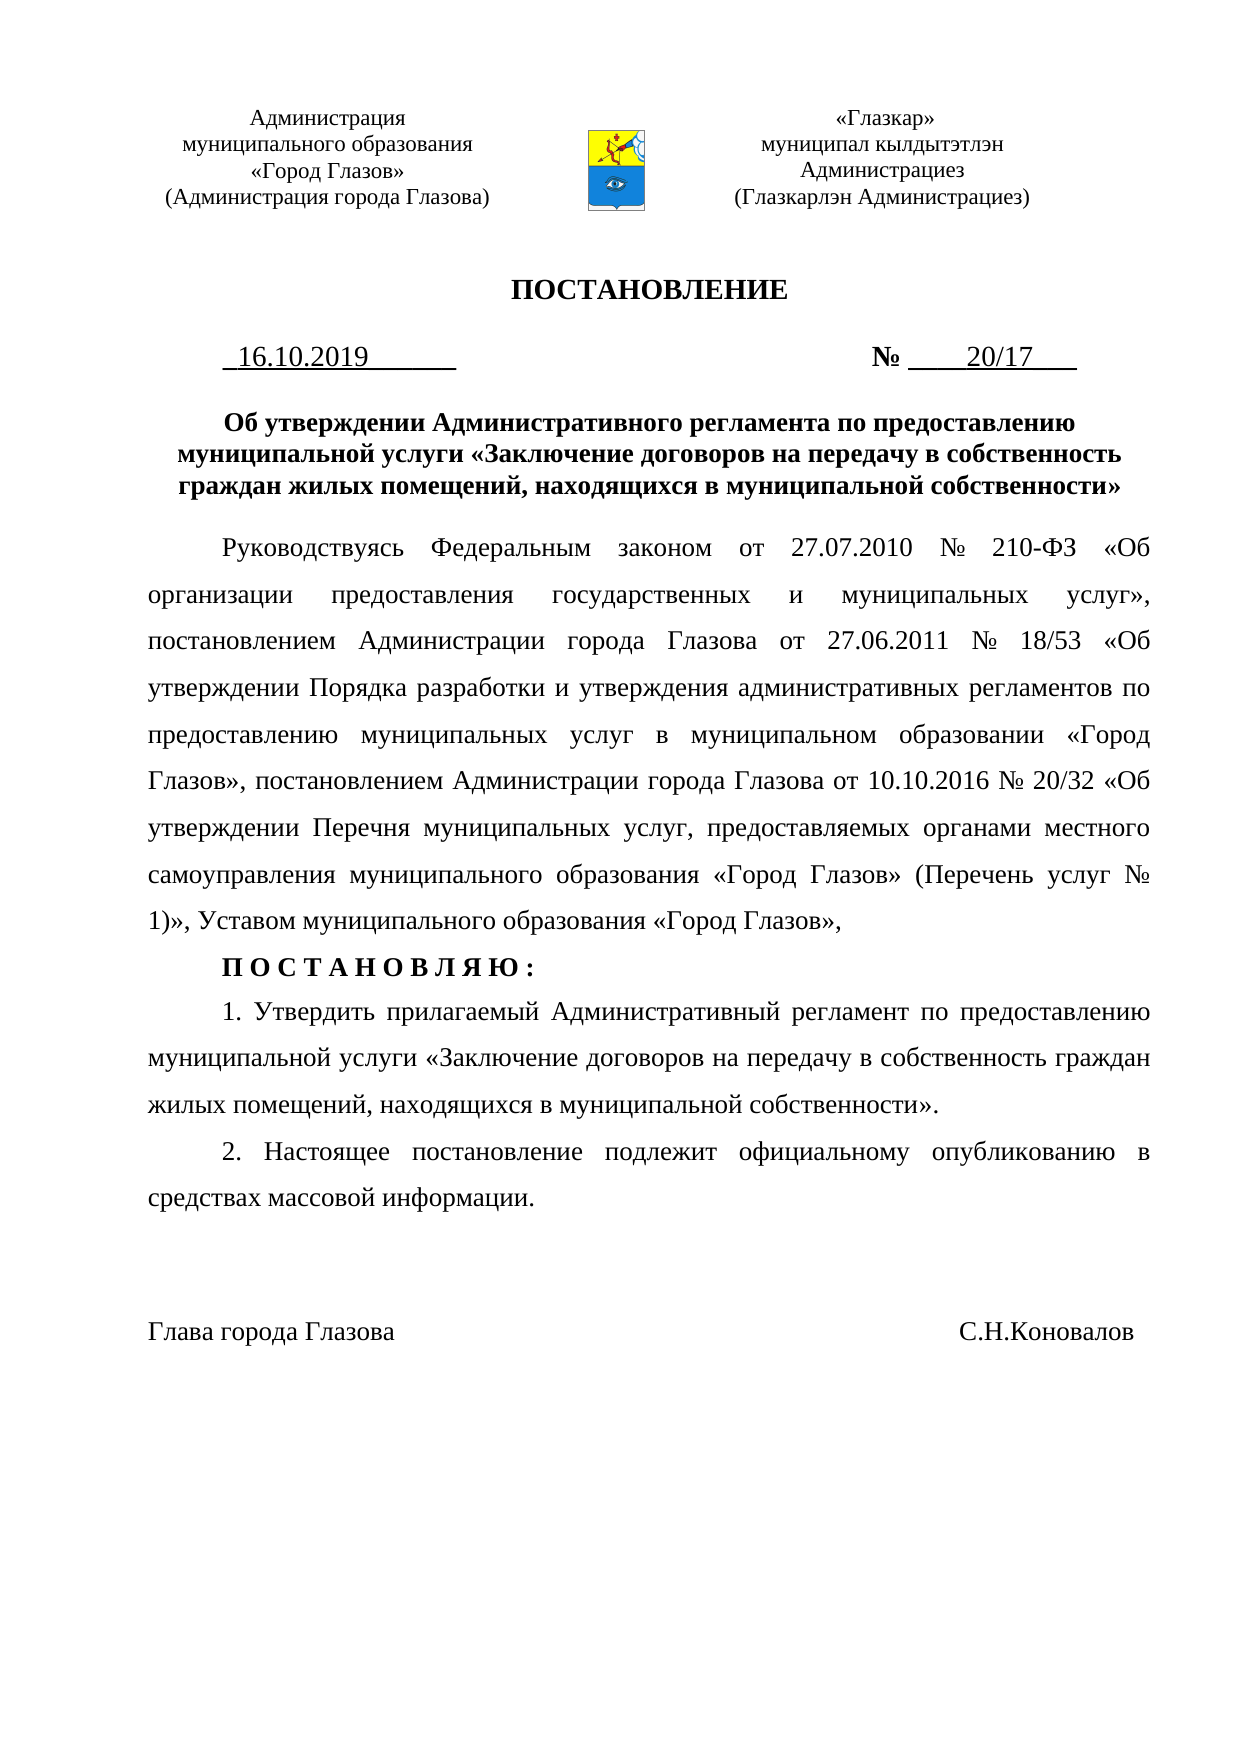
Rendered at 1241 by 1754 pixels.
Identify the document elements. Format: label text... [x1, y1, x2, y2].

text Руководствуясь Федеральным законом от 27.07.2010 № 210-ФЗ «Об организации предоставления государственных и муниципальных услуг», постановлением Администрации города Глазова от 27.06.2011 № 18/53 «Об утверждении Порядка разработки и утверждения административных регламентов по предоставлению муниципальных услуг в муниципальном образовании «Город Глазов», постановлением Администрации города Глазова от 10.10.2016 № 20/32 «Об утверждении Перечня муниципальных услуг, предоставляемых органами местного самоуправления муниципального образования «Город Глазов» (Перечень услуг № 1)», Уставом муниципального образования «Город Глазов», [148, 531, 1152, 936]
table_header «Глазкар» муниципал кылдытэтлэн Администрациез (Глазкарлэн Администрациез) [668, 104, 1096, 210]
text _16.10.2019______ № ____20/17___ [148, 339, 1152, 373]
table_header Администрация муниципального образования «Город Глазов» (Администрация города Глазова) [148, 104, 540, 210]
text 1. Утвердить прилагаемый Административный регламент по предоставлению муниципальной услуги «Заключение договоров на передачу в собственность граждан жилых помещений, находящихся в муниципальной собственности». [148, 994, 1152, 1119]
text 2. Настоящее постановление подлежит официальному опубликованию в средствах массовой информации. [148, 1134, 1152, 1212]
text ПОСТАНОВЛЕНИЕ [148, 272, 1152, 306]
table_header [540, 104, 668, 210]
text П О С Т А Н О В Л Я Ю : [148, 951, 1152, 982]
text Глава города Глазова С.Н.Коновалов [148, 1315, 1152, 1346]
text Об утверждении Административного регламента по предоставлению муниципальной услуги «Заключение договоров на передачу в собственность граждан жилых помещений, находящихся в муниципальной собственности» [148, 406, 1152, 500]
picture [589, 131, 644, 210]
